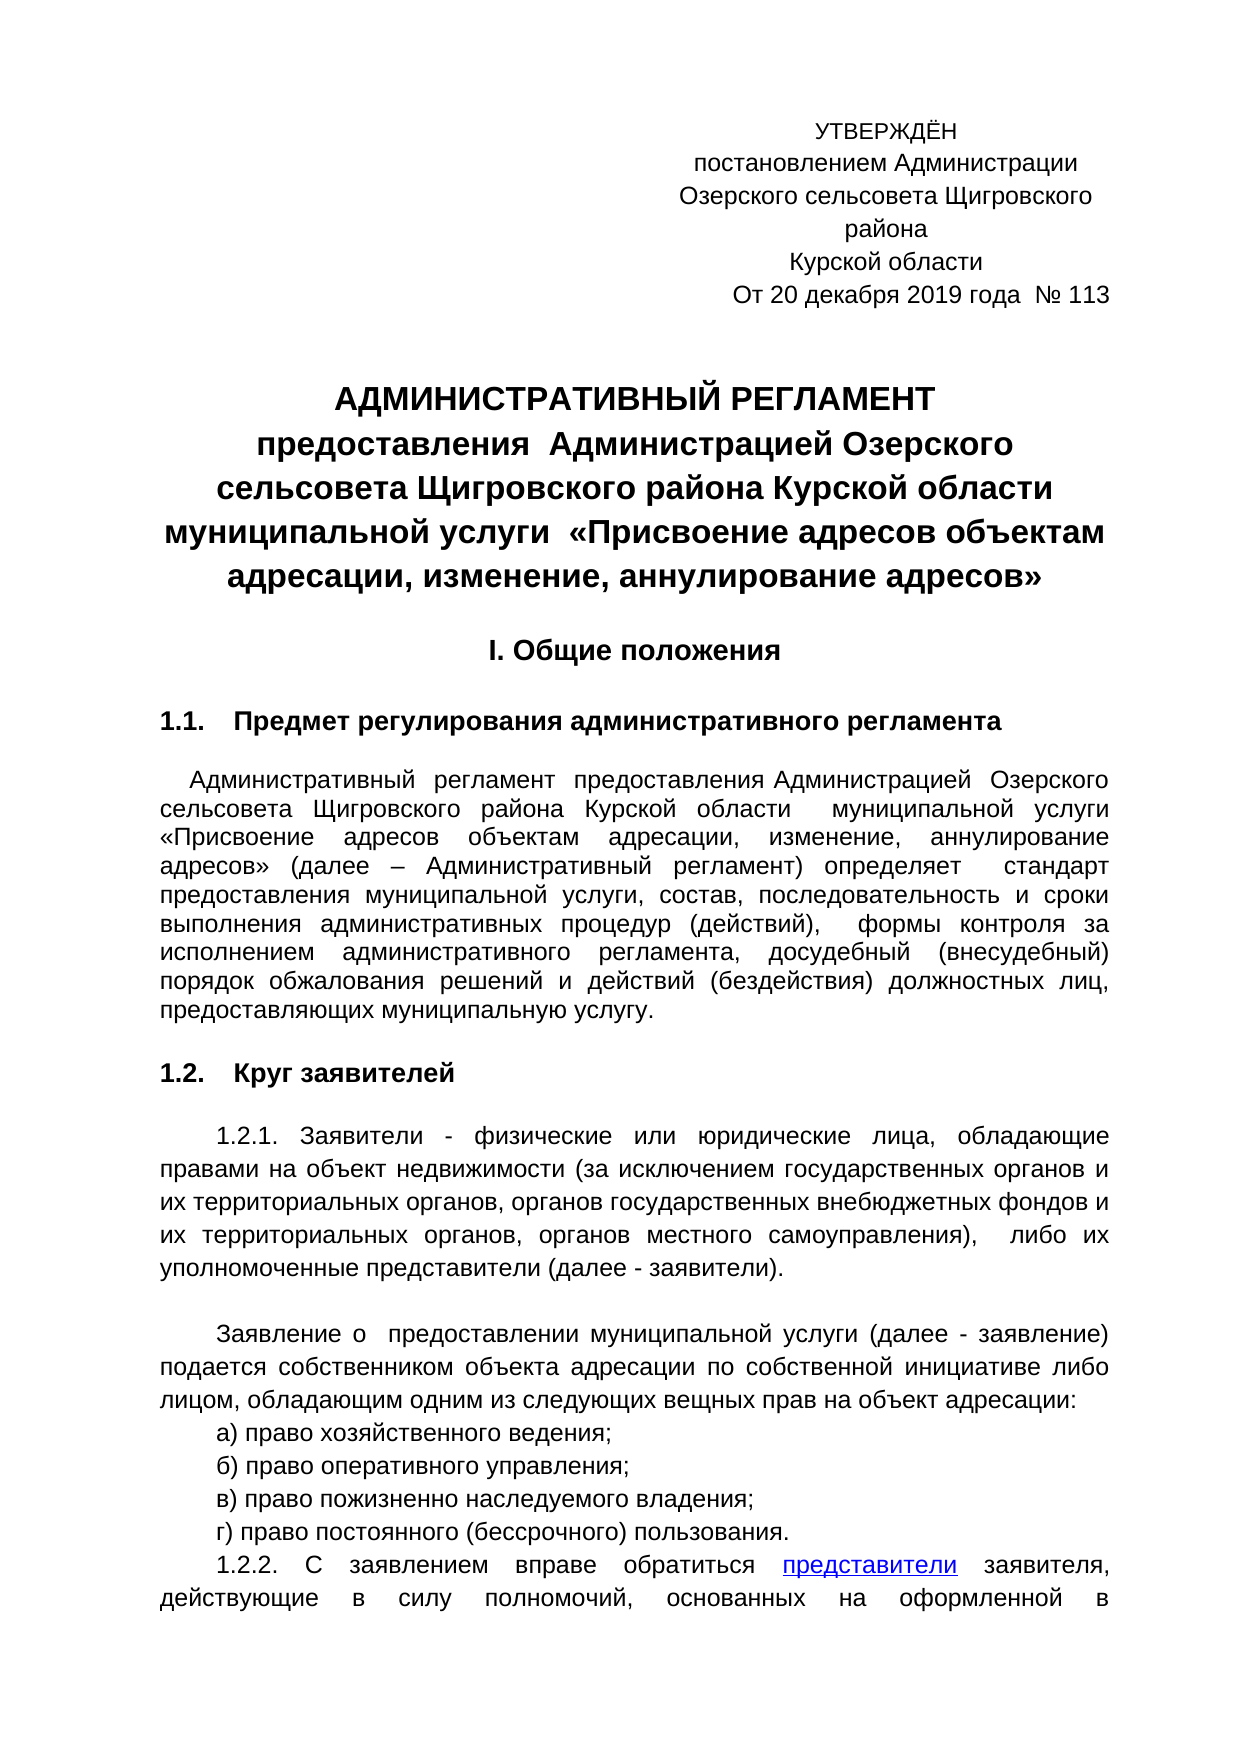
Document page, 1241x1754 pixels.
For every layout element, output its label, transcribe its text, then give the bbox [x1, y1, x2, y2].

subtitle Административный регламент предоставления Администрацией Озерского сельсовета Щигровского района Курской области муниципальной услуги «Присвоение адресов объектам адресации, изменение, аннулирование адресов» (далее – Административный регламент) определяет стандарт предоставления муниципальной услуги, состав, последовательность и сроки выполнения административных процедур (действий), формы контроля за исполнением административного регламента, досудебный (внесудебный) порядок обжалования решений и действий (бездействия) должностных лиц, предоставляющих муниципальную услугу. [159, 765, 1110, 1024]
list Круг заявителей [159, 1057, 1110, 1088]
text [159, 1550, 1110, 1612]
text УТВЕРЖДЁН [662, 118, 1110, 144]
list Предмет регулирования административного регламента [159, 705, 1110, 736]
text постановлением Администрации Озерского сельсовета Щигровского района [662, 148, 1110, 243]
text а) право хозяйственного ведения; [159, 1418, 1110, 1447]
text предоставления Администрацией Озерского сельсовета Щигровского района Курской области муниципальной услуги «Присвоение адресов объектам адресации, изменение, аннулирование адресов» [159, 424, 1110, 594]
text б) право оперативного управления; [159, 1451, 1110, 1480]
text I. Общие положения [159, 633, 1110, 667]
text 1.2.1. Заявители - физические или юридические лица, обладающие правами на объект недвижимости (за исключением государственных органов и их территориальных органов, органов государственных внебюджетных фондов и их территориальных органов, органов местного самоуправления), либо их уполномоченные представители (далее - заявители). [159, 1121, 1110, 1282]
text в) право пожизненно наследуемого владения; [159, 1484, 1110, 1513]
text Курской области [662, 247, 1110, 276]
text АДМИНИСТРАТИВНЫЙ РЕГЛАМЕНТ [159, 379, 1110, 418]
text От 20 декабря 2019 года № 113 [159, 280, 1110, 309]
text г) право постоянного (бессрочного) пользования. [159, 1517, 1110, 1546]
text Заявление о предоставлении муниципальной услуги (далее - заявление) подается собственником объекта адресации по собственной инициативе либо лицом, обладающим одним из следующих вещных прав на объект адресации: [159, 1319, 1110, 1414]
